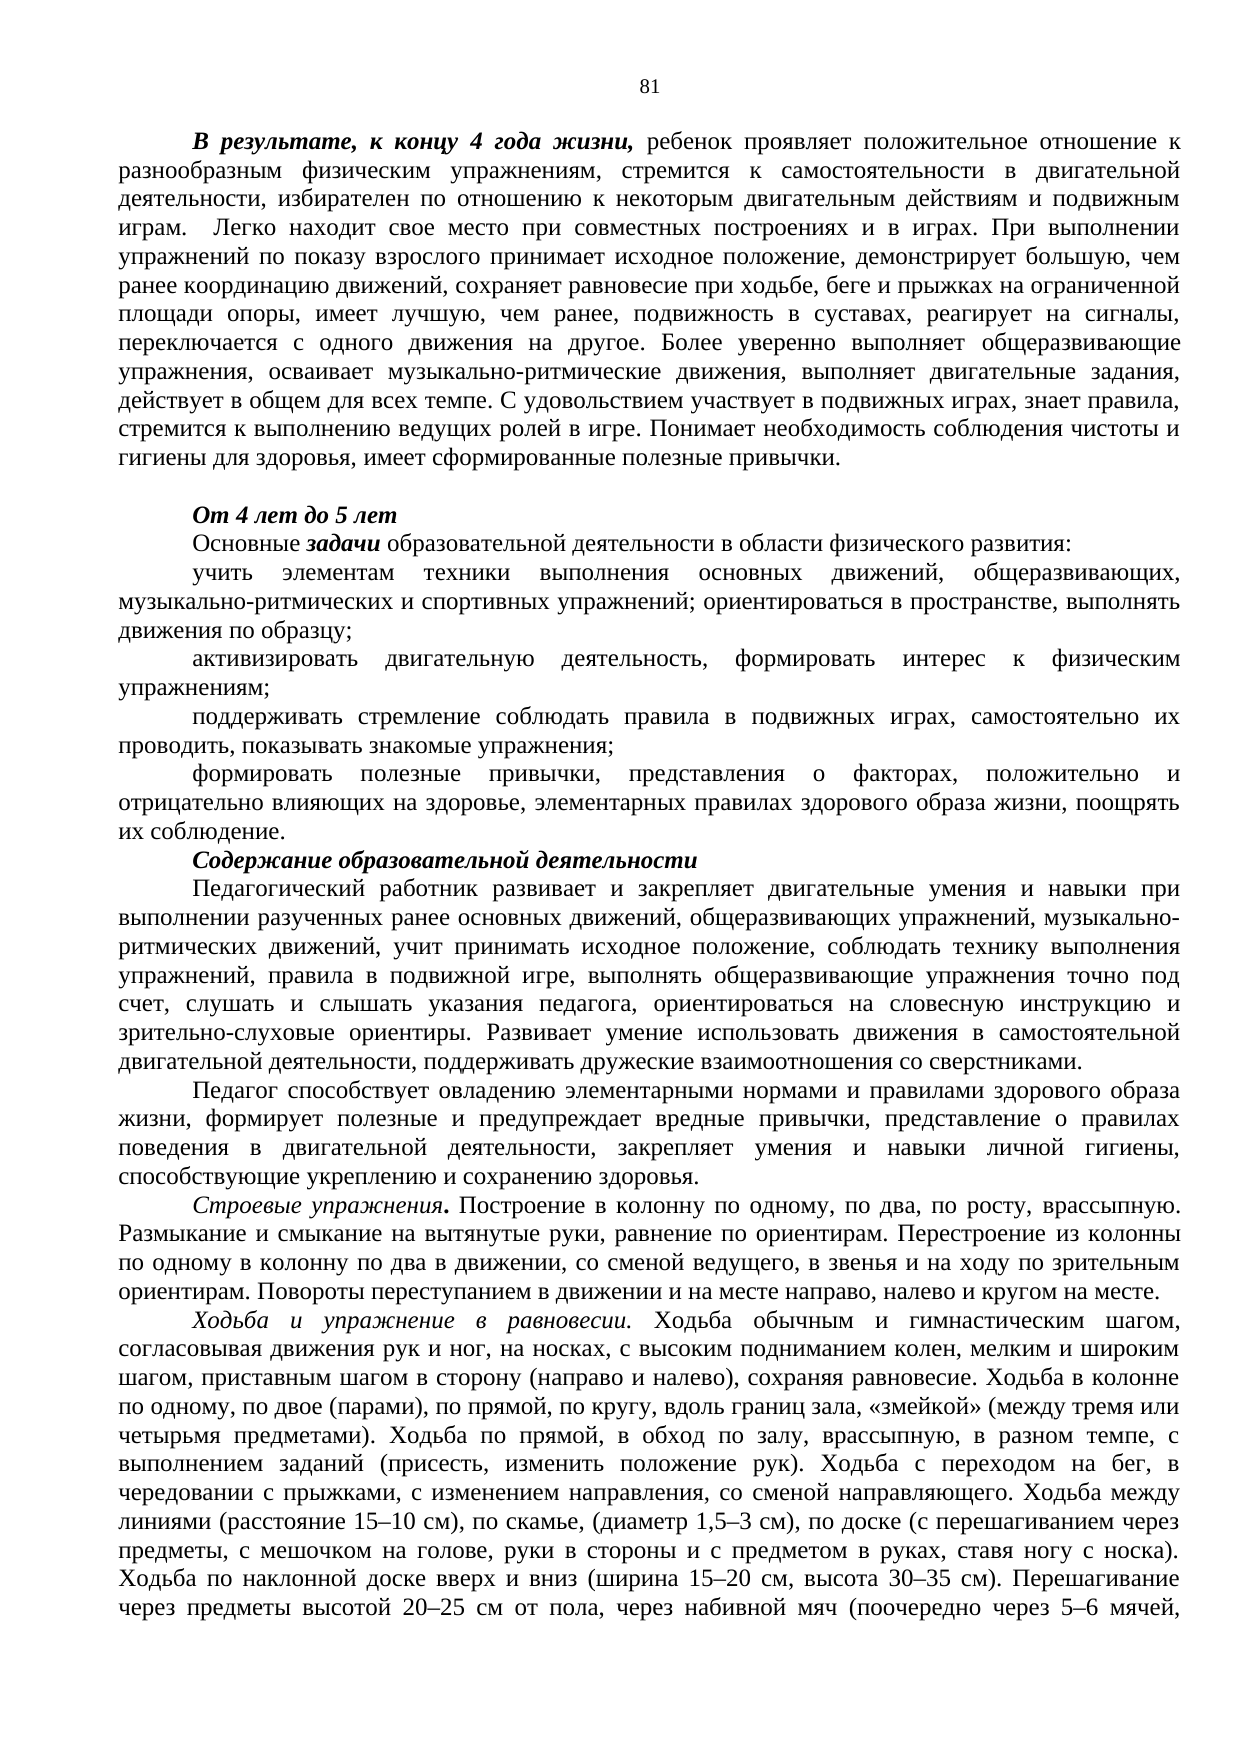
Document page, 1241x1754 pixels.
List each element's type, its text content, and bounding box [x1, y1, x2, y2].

text поддерживать стремление соблюдать правила в подвижных играх, самостоятельно их проводить, показывать знакомые упражнения; [118, 701, 1181, 758]
text Педагогический работник развивает и закрепляет двигательные умения и навыки при выполнении разученных ранее основных движений, общеразвивающих упражнений, музыкально-ритмических движений, учит принимать исходное положение, соблюдать технику выполнения упражнений, правила в подвижной игре, выполнять общеразвивающие упражнения точно под счет, слушать и слышать указания педагога, ориентироваться на словесную инструкцию и зрительно-слуховые ориентиры. Развивает умение использовать движения в самостоятельной двигательной деятельности, поддерживать дружеские взаимоотношения со сверстниками. [118, 873, 1181, 1075]
text От 4 лет до 5 лет [118, 500, 1181, 528]
text Педагог способствует овладению элементарными нормами и правилами здорового образа жизни, формирует полезные и предупреждает вредные привычки, представление о правилах поведения в двигательной деятельности, закрепляет умения и навыки личной гигиены, способствующие укреплению и сохранению здоровья. [118, 1075, 1181, 1190]
text учить элементам техники выполнения основных движений, общеразвивающих, музыкально-ритмических и спортивных упражнений; ориентироваться в пространстве, выполнять движения по образцу; [118, 557, 1181, 643]
text Основные задачи образовательной деятельности в области физического развития: [118, 528, 1181, 557]
text В результате, к концу 4 года жизни, ребенок проявляет положительное отношение к разнообразным физическим упражнениям, стремится к самостоятельности в двигательной деятельности, избирателен по отношению к некоторым двигательным действиям и подвижным играм. Легко находит свое место при совместных построениях и в играх. При выполнении упражнений по показу взрослого принимает исходное положение, демонстрирует большую, чем ранее координацию движений, сохраняет равновесие при ходьбе, беге и прыжках на ограниченной площади опоры, имеет лучшую, чем ранее, подвижность в суставах, реагирует на сигналы, переключается с одного движения на другое. Более уверенно выполняет общеразвивающие упражнения, осваивает музыкально-ритмические движения, выполняет двигательные задания, действует в общем для всех темпе. С удовольствием участвует в подвижных играх, знает правила, стремится к выполнению ведущих ролей в игре. Понимает необходимость соблюдения чистоты и гигиены для здоровья, имеет сформированные полезные привычки. [118, 126, 1181, 471]
text Содержание образовательной деятельности [118, 845, 1181, 873]
text формировать полезные привычки, представления о факторах, положительно и отрицательно влияющих на здоровье, элементарных правилах здорового образа жизни, поощрять их соблюдение. [118, 758, 1181, 845]
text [118, 1305, 1181, 1621]
text активизировать двигательную деятельность, формировать интерес к физическим упражнениям; [118, 643, 1181, 701]
text Строевые упражнения. Построение в колонну по одному, по два, по росту, врассыпную. Размыкание и смыкание на вытянутые руки, равнение по ориентирам. Перестроение из колонны по одному в колонну по два в движении, со сменой ведущего, в звенья и на ходу по зрительным ориентирам. Повороты переступанием в движении и на месте направо, налево и кругом на месте. [118, 1190, 1181, 1305]
